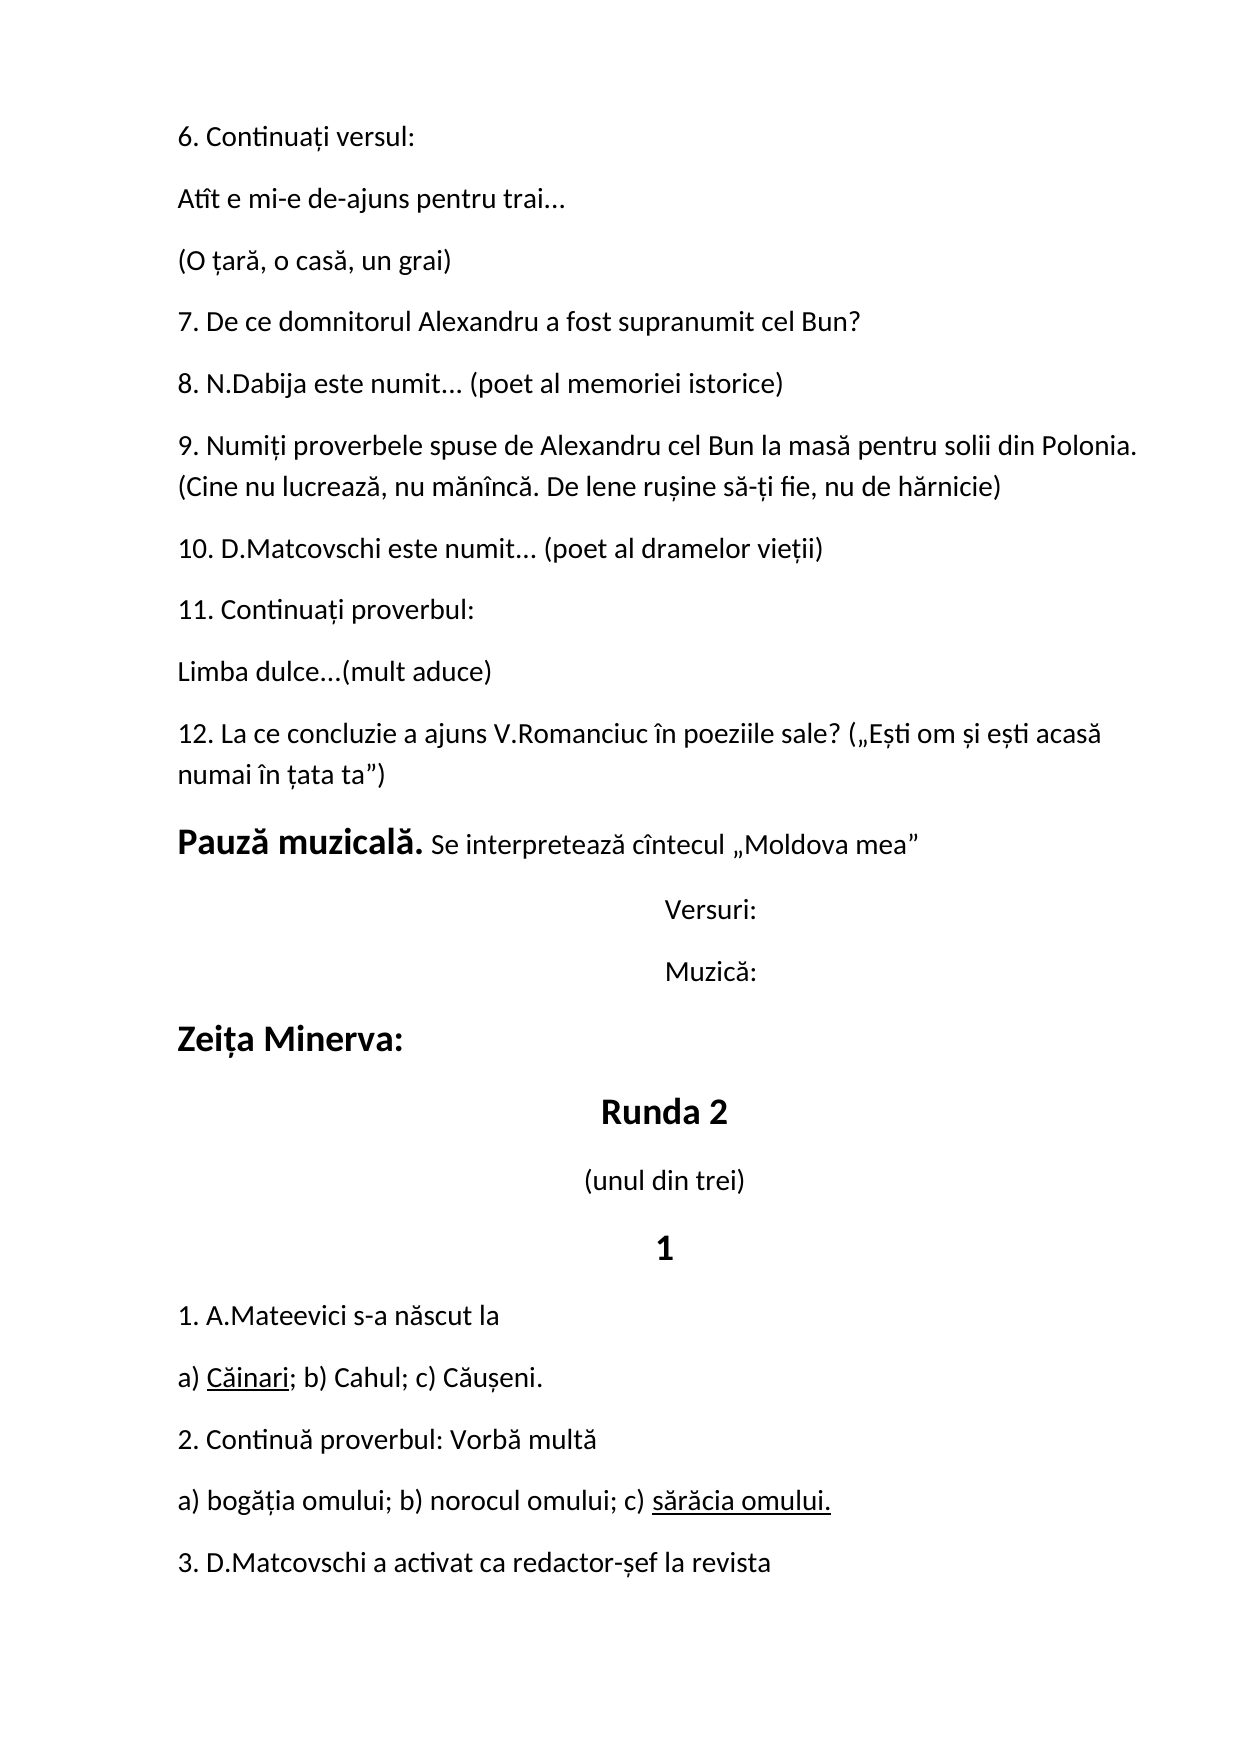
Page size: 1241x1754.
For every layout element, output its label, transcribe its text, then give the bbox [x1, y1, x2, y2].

text Muzică: [177, 953, 1152, 989]
text 3. D.Matcovschi a activat ca redactor-şef la revista [177, 1544, 1152, 1580]
text 11. Continuaţi proverbul: [177, 591, 1152, 627]
text (unul din trei) [177, 1162, 1152, 1197]
text Zeiţa Minerva: [177, 1015, 1152, 1061]
text Limba dulce...(mult aduce) [177, 653, 1152, 689]
text Atît e mi-e de-ajuns pentru trai... [177, 180, 1152, 216]
text 8. N.Dabija este numit... (poet al memoriei istorice) [177, 365, 1152, 401]
text 1 [177, 1224, 1152, 1269]
text a) Căinari; b) Cahul; c) Căuşeni. [177, 1359, 1152, 1394]
text 6. Continuaţi versul: [177, 118, 1152, 154]
text Versuri: [177, 891, 1152, 927]
text 2. Continuă proverbul: Vorbă multă [177, 1421, 1152, 1456]
text 7. De ce domnitorul Alexandru a fost supranumit cel Bun? [177, 303, 1152, 339]
text (O ţară, o casă, un grai) [177, 242, 1152, 277]
text a) bogăţia omului; b) norocul omului; c) sărăcia omului. [177, 1482, 1152, 1518]
text Runda 2 [177, 1088, 1152, 1134]
text 9. Numiţi proverbele spuse de Alexandru cel Bun la masă pentru solii din Polonia. (Cine nu lucrează, nu mănîncă. De lene ruşine să-ţi fie, nu de hărnicie) [177, 427, 1152, 503]
text 12. La ce concluzie a ajuns V.Romanciuc în poeziile sale? („Eşti om şi eşti acasă numai în ţata ta”) [177, 715, 1152, 792]
text 10. D.Matcovschi este numit... (poet al dramelor vieţii) [177, 530, 1152, 565]
text 1. A.Mateevici s-a născut la [177, 1297, 1152, 1333]
text Pauză muzicală. Se interpretează cîntecul „Moldova mea” [177, 818, 1152, 863]
